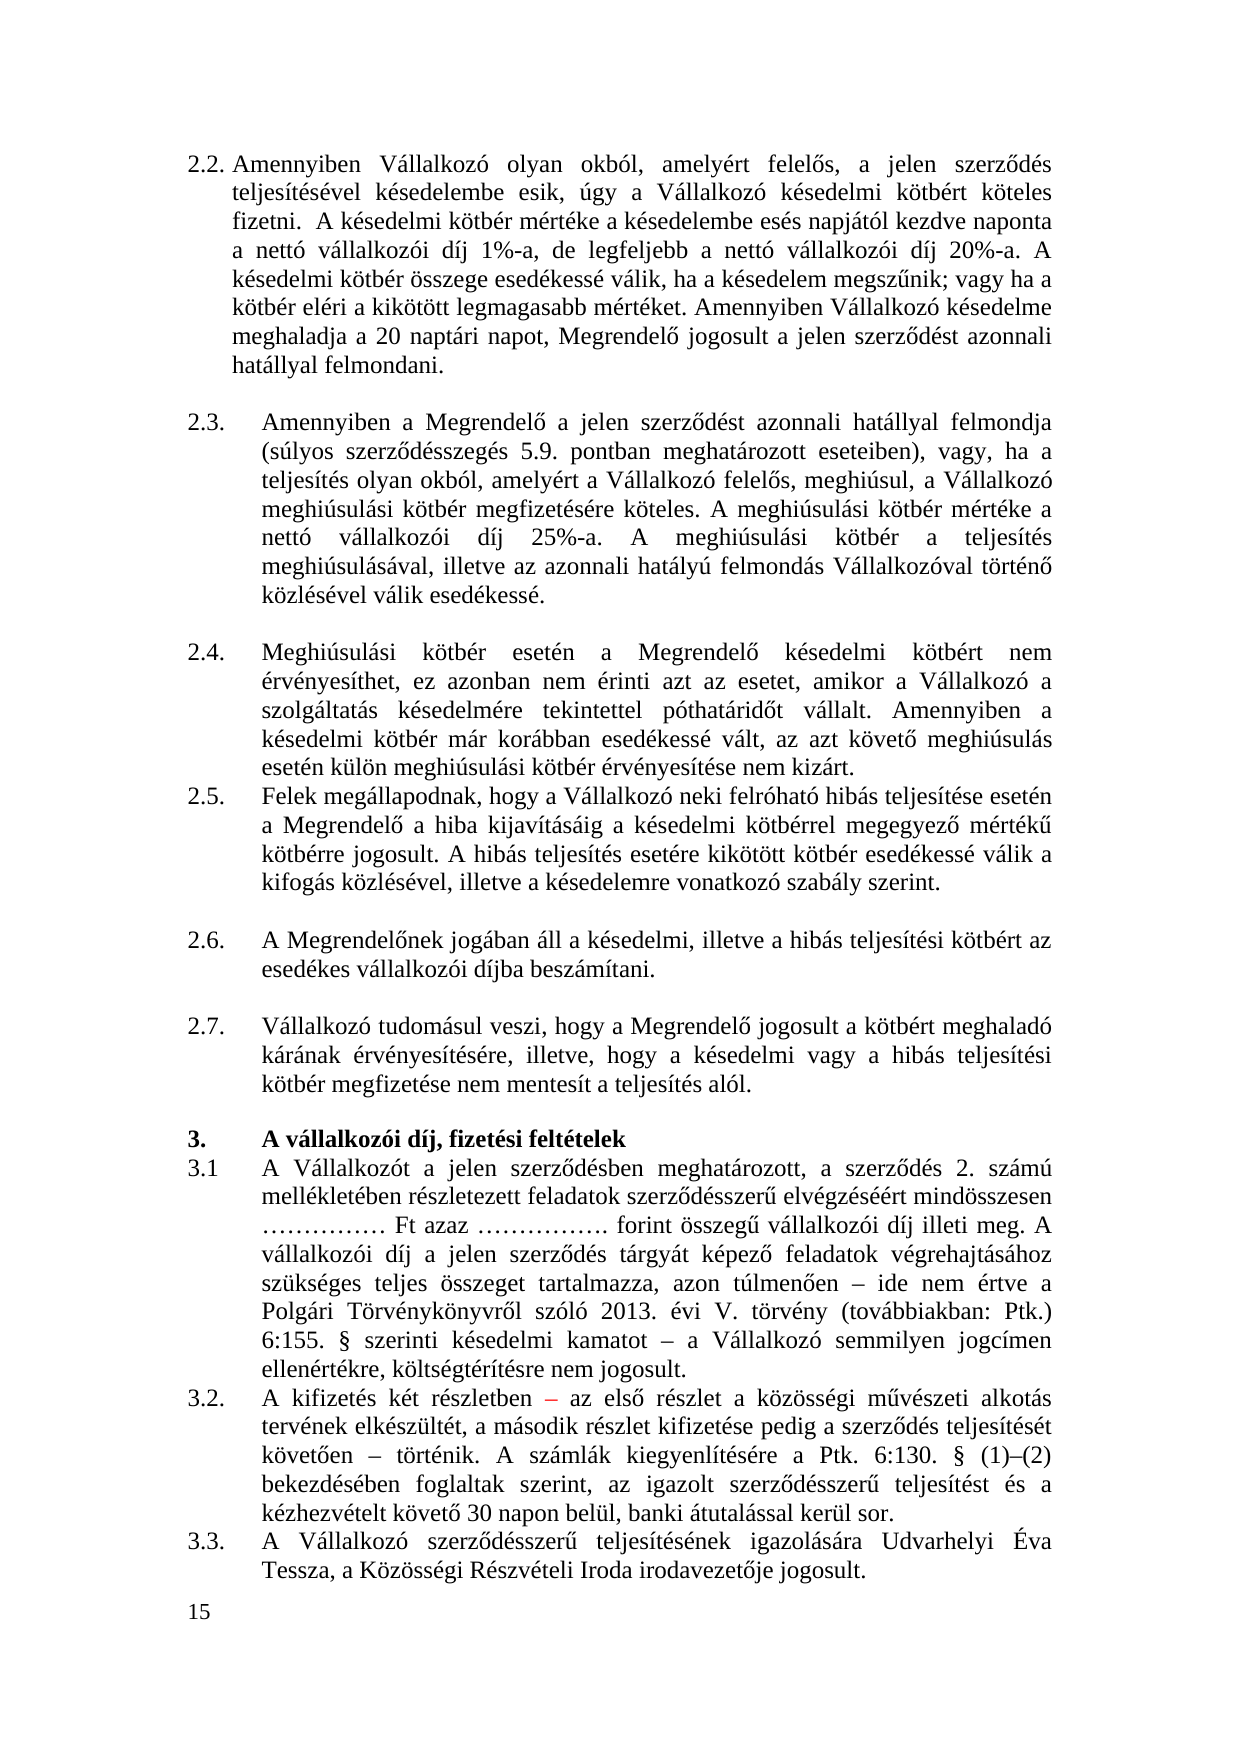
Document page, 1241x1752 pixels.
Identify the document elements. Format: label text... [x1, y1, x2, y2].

list A Vállalkozót a jelen szerződésben meghatározott, a szerződés 2. számú mellékletében részletezett feladatok szerződésszerű elvégzéséért mindösszesen …………… Ft azaz ……………. forint összegű vállalkozói díj illeti meg. A vállalkozói díj a jelen szerződés tárgyát képező feladatok végrehajtásához szükséges teljes összeget tartalmazza, azon túlmenően – ide nem értve a Polgári Törvénykönyvről szóló 2013. évi V. törvény (továbbiakban: Ptk.) 6:155. § szerinti késedelmi kamatot – a Vállalkozó semmilyen jogcímen ellenértékre, költségtérítésre nem jogosult. [187, 1153, 1053, 1383]
list Meghiúsulási kötbér esetén a Megrendelő késedelmi kötbért nem érvényesíthet, ez azonban nem érinti azt az esetet, amikor a Vállalkozó a szolgáltatás késedelmére tekintettel póthatáridőt vállalt. Amennyiben a késedelmi kötbér már korábban esedékessé vált, az azt követő meghiúsulás esetén külön meghiúsulási kötbér érvényesítése nem kizárt. [187, 637, 1053, 781]
list Amennyiben a Megrendelő a jelen szerződést azonnali hatállyal felmondja (súlyos szerződésszegés 5.9. pontban meghatározott eseteiben), vagy, ha a teljesítés olyan okból, amelyért a Vállalkozó felelős, meghiúsul, a Vállalkozó meghiúsulási kötbér megfizetésére köteles. A meghiúsulási kötbér mértéke a nettó vállalkozói díj 25%-a. A meghiúsulási kötbér a teljesítés meghiúsulásával, illetve az azonnali hatályú felmondás Vállalkozóval történő közlésével válik esedékessé. [187, 407, 1053, 609]
text 3.3. A Vállalkozó szerződésszerű teljesítésének igazolására Udvarhelyi Éva Tessza, a Közösségi Részvételi Iroda irodavezetője jogosult. [187, 1526, 1053, 1584]
list Amennyiben Vállalkozó olyan okból, amelyért felelős, a jelen szerződés teljesítésével késedelembe esik, úgy a Vállalkozó késedelmi kötbért köteles fizetni. A késedelmi kötbér mértéke a késedelembe esés napjától kezdve naponta a nettó vállalkozói díj 1%-a, de legfeljebb a nettó vállalkozói díj 20%-a. A késedelmi kötbér összege esedékessé válik, ha a késedelem megszűnik; vagy ha a kötbér eléri a kikötött legmagasabb mértéket. Amennyiben Vállalkozó késedelme meghaladja a 20 naptári napot, Megrendelő jogosult a jelen szerződést azonnali hatállyal felmondani. [187, 149, 1053, 379]
list A vállalkozói díj, fizetési feltételek [187, 1124, 1053, 1153]
list Vállalkozó tudomásul veszi, hogy a Megrendelő jogosult a kötbért meghaladó kárának érvényesítésére, illetve, hogy a késedelmi vagy a hibás teljesítési kötbér megfizetése nem mentesít a teljesítés alól. [187, 1011, 1053, 1097]
list A Megrendelőnek jogában áll a késedelmi, illetve a hibás teljesítési kötbért az esedékes vállalkozói díjba beszámítani. [187, 925, 1053, 982]
list Felek megállapodnak, hogy a Vállalkozó neki felróható hibás teljesítése esetén a Megrendelő a hiba kijavításáig a késedelmi kötbérrel megegyező mértékű kötbérre jogosult. A hibás teljesítés esetére kikötött kötbér esedékessé válik a kifogás közlésével, illetve a késedelemre vonatkozó szabály szerint. [187, 781, 1053, 896]
text 3.2. A kifizetés két részletben – az első részlet a közösségi művészeti alkotás tervének elkészültét, a második részlet kifizetése pedig a szerződés teljesítését követően – történik. A számlák kiegyenlítésére a Ptk. 6:130. § (1)–(2) bekezdésében foglaltak szerint, az igazolt szerződésszerű teljesítést és a kézhezvételt követő 30 napon belül, banki átutalással kerül sor. [187, 1383, 1053, 1526]
